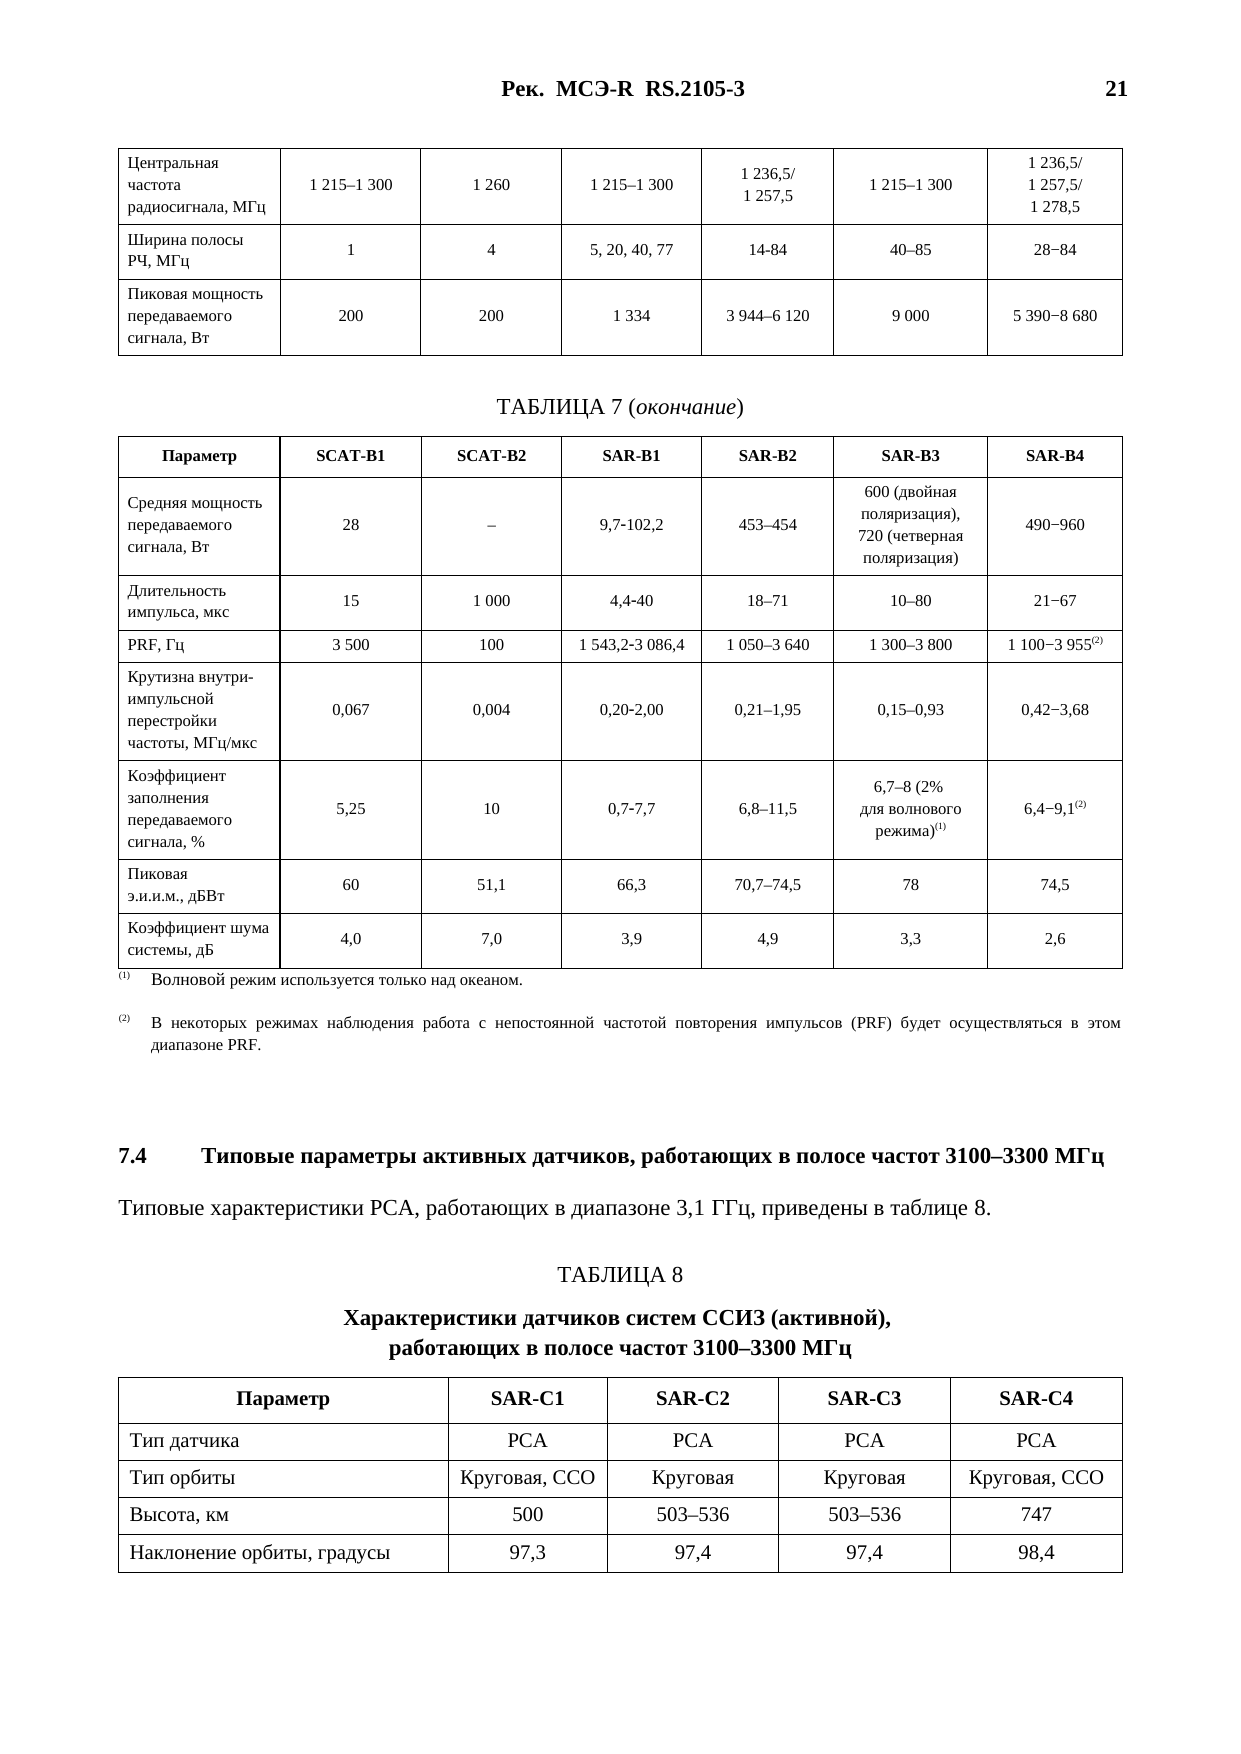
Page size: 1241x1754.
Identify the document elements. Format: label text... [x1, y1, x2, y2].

table_cell 6,7–8 (2% для волнового режима)(1) [834, 761, 987, 859]
table_header SAR-C3 [779, 1378, 950, 1422]
table_cell 97,3 [449, 1535, 607, 1572]
text ТАБЛИЦА 7 (окончание) [118, 393, 1122, 420]
table_cell 4,9 [702, 914, 833, 967]
table_cell 60 [281, 860, 421, 913]
table_cell 28 [281, 478, 421, 575]
table_cell РСА [608, 1424, 778, 1460]
table_cell 1 215–1 300 [834, 149, 987, 224]
table_cell Коэффициент заполнения передаваемого сигнала, % [119, 761, 279, 859]
table_cell (1) Волновой режим используется только над океаном. (2) В некоторых режимах наблюдения работа с непостоянной частотой повторения импульсов (PRF) будет осуществляться в этом диапазоне PRF. [119, 969, 1123, 1077]
table_header SCAT-B1 [281, 437, 421, 477]
table_cell 6,4−9,1(2) [988, 761, 1122, 859]
table_cell Коэффициент шума системы, дБ [119, 914, 279, 967]
table_header Параметр [119, 437, 279, 477]
table_cell Круговая [779, 1461, 950, 1497]
table_cell 97,4 [608, 1535, 778, 1572]
table_cell Круговая [608, 1461, 778, 1497]
table_cell 98,4 [951, 1535, 1122, 1572]
table_cell 5,25 [281, 761, 421, 859]
table_cell 100 [422, 631, 561, 662]
table_cell 6,8–11,5 [702, 761, 833, 859]
table_cell 3,3 [834, 914, 987, 967]
table_cell – [422, 478, 561, 575]
table_cell 0,067 [281, 663, 421, 760]
table_cell 9 000 [834, 280, 987, 355]
table_cell 3 500 [281, 631, 421, 662]
table_header SCAT-B2 [422, 437, 561, 477]
table_cell 10 [422, 761, 561, 859]
table_cell 7,0 [422, 914, 561, 967]
table_cell 5 390−8 680 [988, 280, 1122, 355]
table_cell РСА [779, 1424, 950, 1460]
table_cell 1 050–3 640 [702, 631, 833, 662]
subtitle 7.4 Типовые параметры активных датчиков, работающих в полосе частот 3100–3300 МГц [118, 1142, 1122, 1169]
table_cell 0,77,7 [562, 761, 701, 859]
table_cell 15 [281, 576, 421, 629]
text Типовые характеристики РСА, работающих в диапазоне 3,1 ГГц, приведены в таблице 8. [118, 1193, 1122, 1220]
table_cell РСА [449, 1424, 607, 1460]
table_cell 200 [281, 280, 420, 355]
table_cell 1 215–1 300 [562, 149, 701, 224]
table_cell 1 236,5/ 1 257,5 [702, 149, 833, 224]
table_cell 40–85 [834, 225, 987, 278]
table_cell 74,5 [988, 860, 1122, 913]
table_cell 3,9 [562, 914, 701, 967]
table_cell 51,1 [422, 860, 561, 913]
table_cell 18–71 [702, 576, 833, 629]
table_cell 70,7–74,5 [702, 860, 833, 913]
table_header SAR-C4 [951, 1378, 1122, 1422]
table_cell 14-84 [702, 225, 833, 278]
table_cell 4,0 [281, 914, 421, 967]
table_cell 503–536 [608, 1498, 778, 1534]
table_cell Наклонение орбиты, градусы [119, 1535, 448, 1572]
table_cell 0,004 [422, 663, 561, 760]
table_cell 4,440 [562, 576, 701, 629]
table_header SAR-C2 [608, 1378, 778, 1422]
table_cell 2,6 [988, 914, 1122, 967]
table_cell Высота, км [119, 1498, 448, 1534]
table_cell 1 [281, 225, 420, 278]
table_cell 4 [421, 225, 561, 278]
table_cell 1 334 [562, 280, 701, 355]
table_cell 9,7102,2 [562, 478, 701, 575]
table_cell Тип датчика [119, 1424, 448, 1460]
table_cell 500 [449, 1498, 607, 1534]
table_cell 66,3 [562, 860, 701, 913]
table_header SAR-C1 [449, 1378, 607, 1422]
table_cell 97,4 [779, 1535, 950, 1572]
table_cell 1 260 [421, 149, 561, 224]
table_cell РСА [951, 1424, 1122, 1460]
table_cell PRF, Гц [119, 631, 279, 662]
table_cell 0,21–1,95 [702, 663, 833, 760]
table_cell Круговая, ССО [449, 1461, 607, 1497]
table_cell Пиковая э.и.и.м., дБВт [119, 860, 279, 913]
table_cell 1 543,23 086,4 [562, 631, 701, 662]
table_cell 21−67 [988, 576, 1122, 629]
table_cell 1 215–1 300 [281, 149, 420, 224]
table_cell 0,202,00 [562, 663, 701, 760]
table_cell 503–536 [779, 1498, 950, 1534]
table_cell 0,42−3,68 [988, 663, 1122, 760]
text ТАБЛИЦА 8 [118, 1261, 1122, 1288]
table_cell 453–454 [702, 478, 833, 575]
table_cell Центральная частота радиосигнала, МГц [119, 149, 280, 224]
table_cell 600 (двойная поляризация), 720 (четверная поляризация) [834, 478, 987, 575]
table_cell 1 236,5/ 1 257,5/ 1 278,5 [988, 149, 1122, 224]
table_cell 1 100−3 955(2) [988, 631, 1122, 662]
table_cell Крутизна внутри-импульсной перестройки частоты, МГц/мкс [119, 663, 279, 760]
table_cell 747 [951, 1498, 1122, 1534]
table_header SAR-B3 [834, 437, 987, 477]
table_cell Ширина полосы РЧ, МГц [119, 225, 280, 278]
table_cell 78 [834, 860, 987, 913]
table_header SAR-B4 [988, 437, 1122, 477]
table_cell Тип орбиты [119, 1461, 448, 1497]
table_cell Круговая, ССО [951, 1461, 1122, 1497]
table_cell 3 944–6 120 [702, 280, 833, 355]
table_cell 5, 20, 40, 77 [562, 225, 701, 278]
table_cell Средняя мощность передаваемого сигнала, Вт [119, 478, 279, 575]
table_cell 200 [421, 280, 561, 355]
table_cell 28−84 [988, 225, 1122, 278]
table_cell 0,15–0,93 [834, 663, 987, 760]
table_cell 1 300–3 800 [834, 631, 987, 662]
table_cell 490−960 [988, 478, 1122, 575]
table_header SAR-B1 [562, 437, 701, 477]
table_cell Длительность импульса, мкс [119, 576, 279, 629]
table_header SAR-B2 [702, 437, 833, 477]
table_cell 10–80 [834, 576, 987, 629]
title Характеристики датчиков систем ССИЗ (активной), работающих в полосе частот 3100–3300 МГц [118, 1304, 1122, 1361]
table_cell 1 000 [422, 576, 561, 629]
table_header Параметр [119, 1378, 448, 1422]
table_cell Пиковая мощность передаваемого сигнала, Вт [119, 280, 280, 355]
